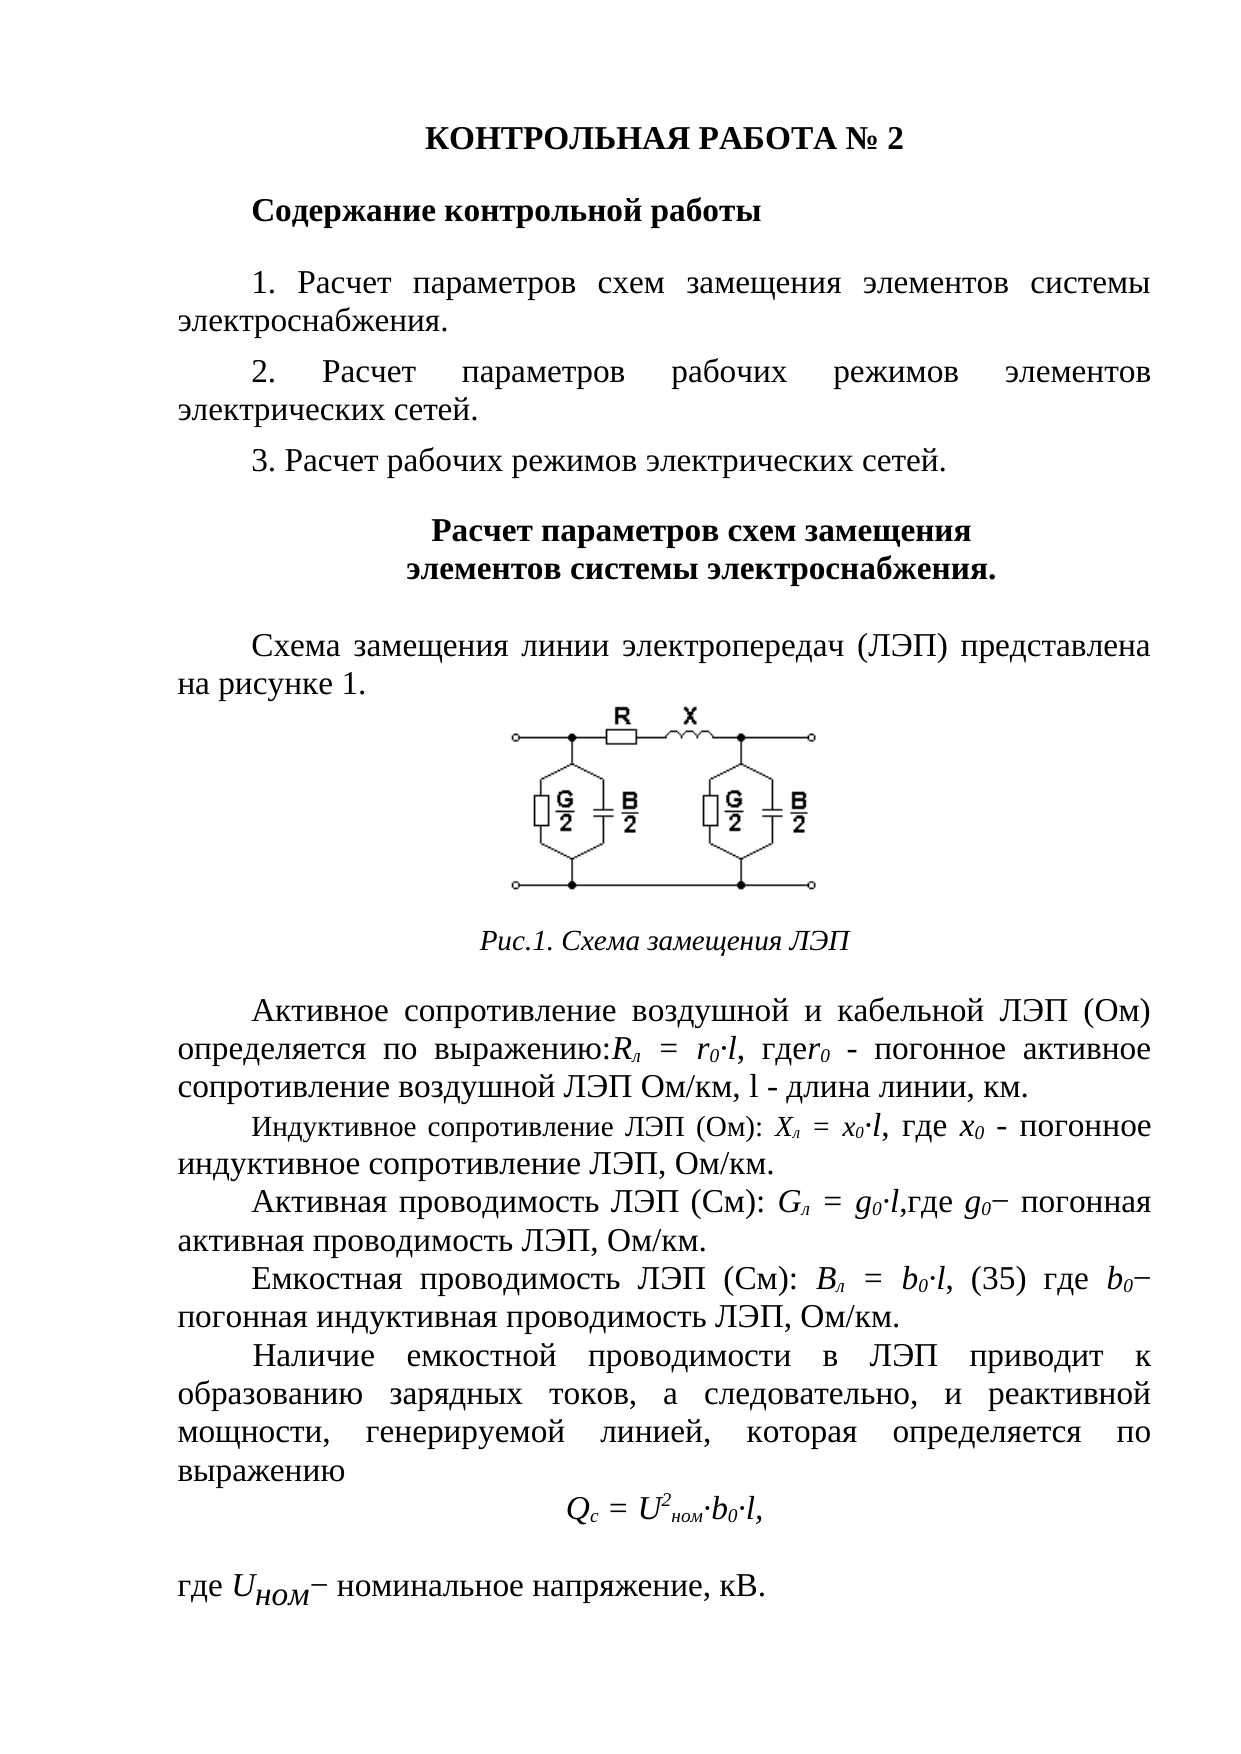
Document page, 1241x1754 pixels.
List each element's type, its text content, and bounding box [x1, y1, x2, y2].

text Индуктивное сопротивление ЛЭП (Ом): Xл = x0·l, где x0 - погонное индуктивное сопротивление ЛЭП, Ом/км. [177, 1105, 1152, 1181]
text Qс = U2ном·b0·l, [177, 1488, 1152, 1526]
text Наличие емкостной проводимости в ЛЭП приводит к образованию зарядных токов, а следовательно, и реактивной мощности, генерируемой линией, которая определяется по выражению [177, 1335, 1152, 1488]
text 1. Расчет параметров схем замещения элементов системы электроснабжения. [177, 262, 1152, 338]
text Емкостная проводимость ЛЭП (См): Вл = b0·l, (35) где b0− погонная индуктивная проводимость ЛЭП, Ом/км. [177, 1258, 1152, 1335]
text Содержание контрольной работы [177, 190, 1152, 228]
text Расчет параметров схем замещения [177, 510, 1152, 548]
text элементов системы электроснабжения. [177, 548, 1152, 587]
text Активное сопротивление воздушной и кабельной ЛЭП (Ом) определяется по выражению:Rл = r0·l, гдеr0 - погонное активное сопротивление воздушной ЛЭП Ом/км, l - длина линии, км. [177, 990, 1152, 1105]
text Схема замещения линии электропередач (ЛЭП) представлена на рисунке 1. [177, 625, 1152, 702]
text Рис.1. Схема замещения ЛЭП [177, 923, 1152, 956]
text 3. Расчет рабочих режимов электрических сетей. [177, 440, 1152, 478]
text КОНТРОЛЬНАЯ РАБОТА № 2 [177, 118, 1152, 156]
text Активная проводимость ЛЭП (См): Gл = g0·l,где g0− погонная активная проводимость ЛЭП, Ом/км. [177, 1181, 1152, 1258]
text 2. Расчет параметров рабочих режимов элементов электрических сетей. [177, 351, 1152, 428]
text где Uном− номинальное напряжение, кВ. [177, 1565, 1152, 1613]
